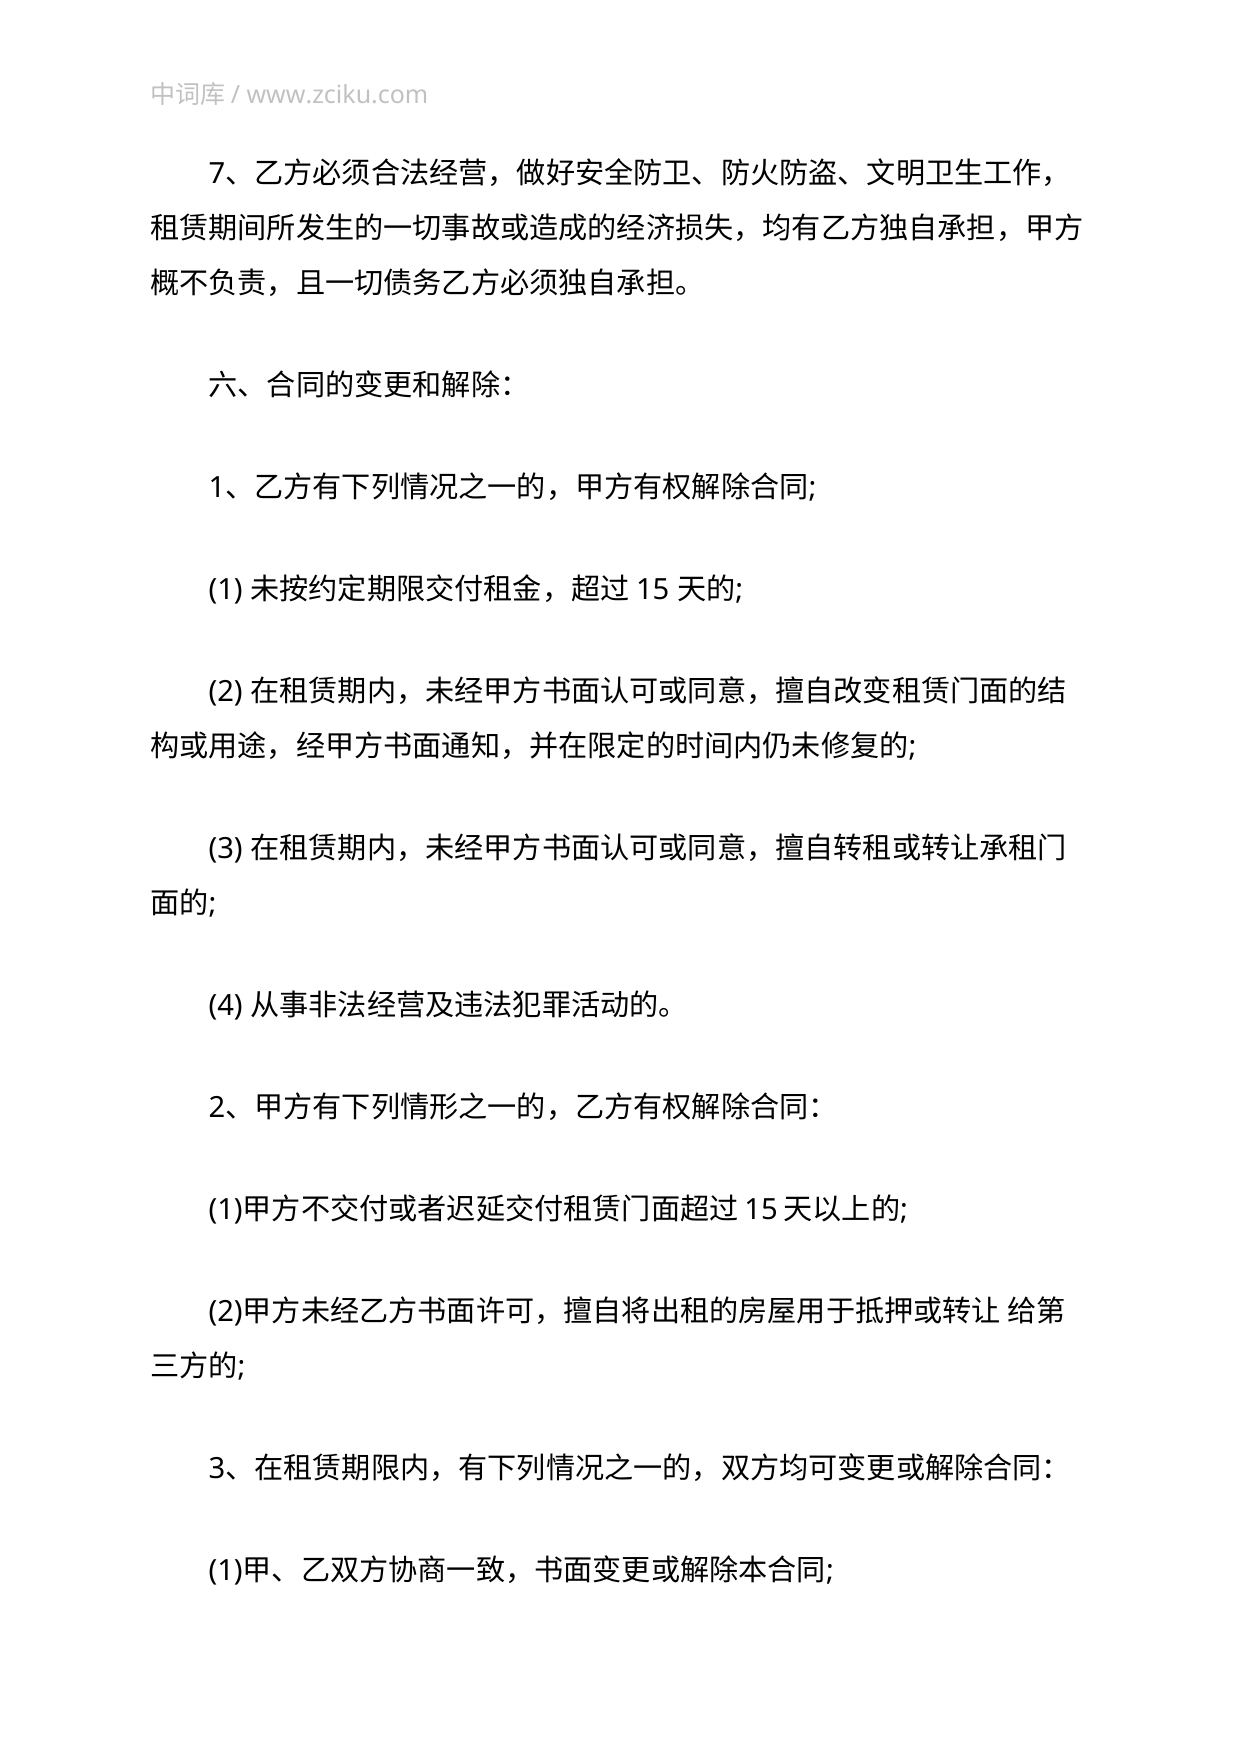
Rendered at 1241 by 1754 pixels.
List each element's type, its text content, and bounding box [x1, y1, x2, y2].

text 7、乙方必须合法经营，做好安全防卫、防火防盗、文明卫生工作，租赁期间所发生的一切事故或造成的经济损失，均有乙方独自承担，甲方概不负责，且一切债务乙方必须独自承担。 [150, 150, 1090, 302]
text (1)甲方不交付或者迟延交付租赁门面超过15天以上的; [150, 1185, 1090, 1228]
text (2) 在租赁期内，未经甲方书面认可或同意，擅自改变租赁门面的结构或用途，经甲方书面通知，并在限定的时间内仍未修复的; [150, 667, 1090, 765]
text 2、甲方有下列情形之一的，乙方有权解除合同： [150, 1083, 1090, 1126]
text 1、乙方有下列情况之一的，甲方有权解除合同; [150, 463, 1090, 506]
text 六、合同的变更和解除： [150, 362, 1090, 404]
text (3) 在租赁期内，未经甲方书面认可或同意，擅自转租或转让承租门面的; [150, 824, 1090, 922]
text (2)甲方未经乙方书面许可，擅自将出租的房屋用于抵押或转让 给第三方的; [150, 1287, 1090, 1385]
text (1)甲、乙双方协商一致，书面变更或解除本合同; [150, 1546, 1090, 1589]
text (1) 未按约定期限交付租金，超过 15 天的; [150, 565, 1090, 608]
text (4) 从事非法经营及违法犯罪活动的。 [150, 981, 1090, 1024]
text 3、在租赁期限内，有下列情况之一的，双方均可变更或解除合同： [150, 1444, 1090, 1487]
